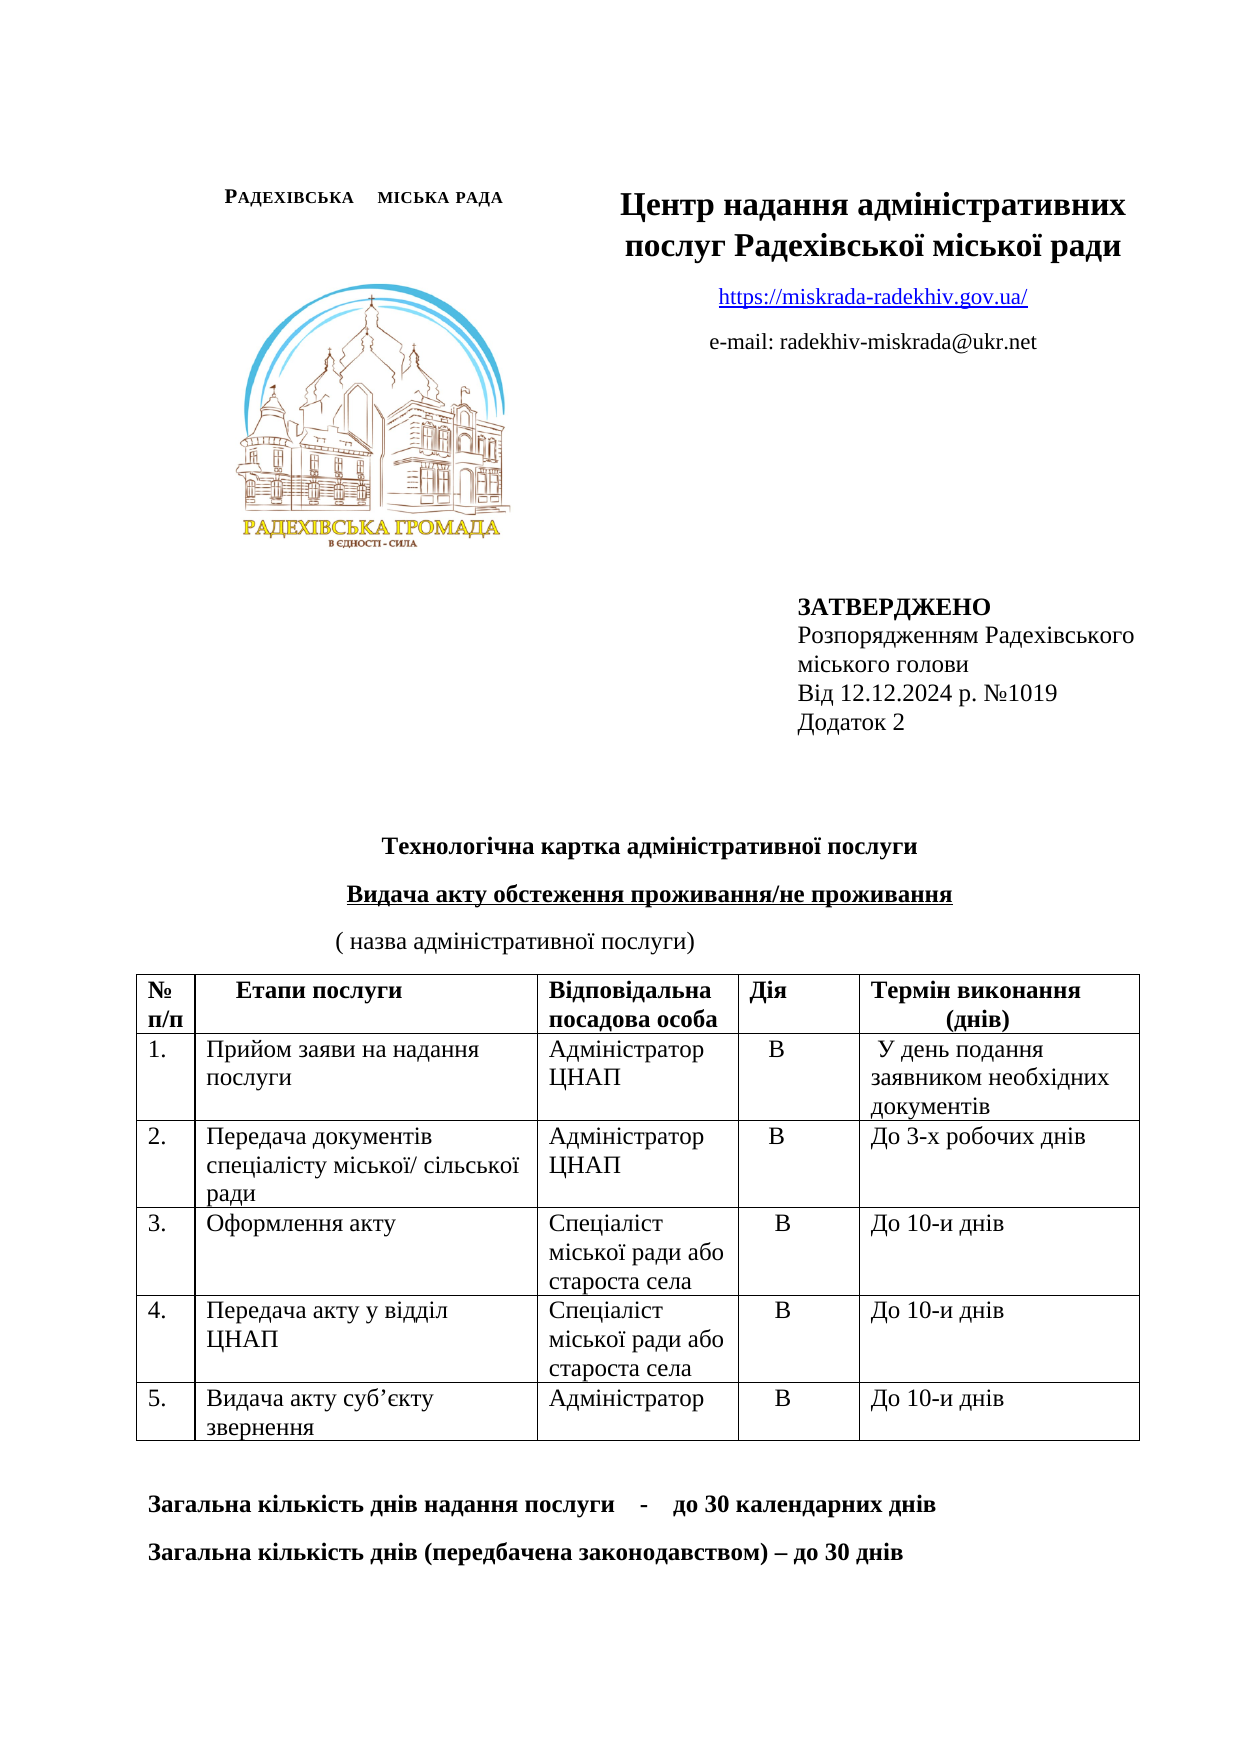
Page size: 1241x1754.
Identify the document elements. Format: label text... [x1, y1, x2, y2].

table_cell 3. [137, 1208, 194, 1294]
table_cell Передача акту у відділ ЦНАП [196, 1296, 537, 1382]
table_cell 4. [137, 1296, 194, 1382]
table_header Центр надання адміністративних послуг Радехівської міської ради https://miskrada-radekhiv.gov.ua/ e-mail: radekhiv-miskrada@ukr.net [591, 184, 1155, 592]
picture [149, 271, 578, 574]
table_header Дія [739, 975, 859, 1033]
table_header Відповідальна посадова особа [538, 975, 738, 1033]
text Загальна кількість днів надання послуги - до 30 календарних днів [148, 1489, 1152, 1518]
table_cell В [739, 1296, 859, 1382]
text Від 12.12.2024 р. №1019 [797, 678, 1152, 707]
text Додаток 2 [797, 707, 1152, 736]
text Технологічна картка адміністративної послуги [148, 831, 1152, 860]
text ( назва адміністративної послуги) [148, 926, 1152, 955]
table_cell В [739, 1383, 859, 1440]
table_header Термін виконання (днів) [860, 975, 1139, 1033]
table_cell Адміністратор ЦНАП [538, 1034, 738, 1120]
table_cell Оформлення акту [196, 1208, 537, 1294]
table_cell Передача документів спеціалісту міської/ сільської ради [196, 1121, 537, 1207]
table_cell До 10-и днів [860, 1383, 1139, 1440]
table_cell 5. [137, 1383, 194, 1440]
table_cell 2. [137, 1121, 194, 1207]
table_header Радехівська міська рада [136, 184, 591, 592]
table_cell Адміністратор [538, 1383, 738, 1440]
table_cell 1. [137, 1034, 194, 1120]
table_header Етап Етапи послуги [196, 975, 537, 1033]
table_cell Прийом заяви на надання послуги [196, 1034, 537, 1120]
table_cell У день подання заявником необхідних документів [860, 1034, 1139, 1120]
table_cell Спеціаліст міської ради або староста села [538, 1296, 738, 1382]
table_cell В [739, 1034, 859, 1120]
table_cell До 10-и днів [860, 1296, 1139, 1382]
table_cell В [739, 1208, 859, 1294]
text Розпорядженням Радехівського міського голови [797, 621, 1152, 678]
table_cell Адміністратор ЦНАП [538, 1121, 738, 1207]
table_cell Видача акту суб’єкту звернення [196, 1383, 537, 1440]
text Загальна кількість днів (передбачена законодавством) – до 30 днів [148, 1537, 1152, 1566]
table_cell До 10-и днів [860, 1208, 1139, 1294]
table_cell Спеціаліст міської ради або староста села [538, 1208, 738, 1294]
table_header № п/п [137, 975, 194, 1033]
table_cell До 3-х робочих днів [860, 1121, 1139, 1207]
text ЗАТВЕРДЖЕНО [797, 592, 1152, 621]
table_cell В [739, 1121, 859, 1207]
text Видача акту обстеження проживання/не проживання [148, 879, 1152, 907]
